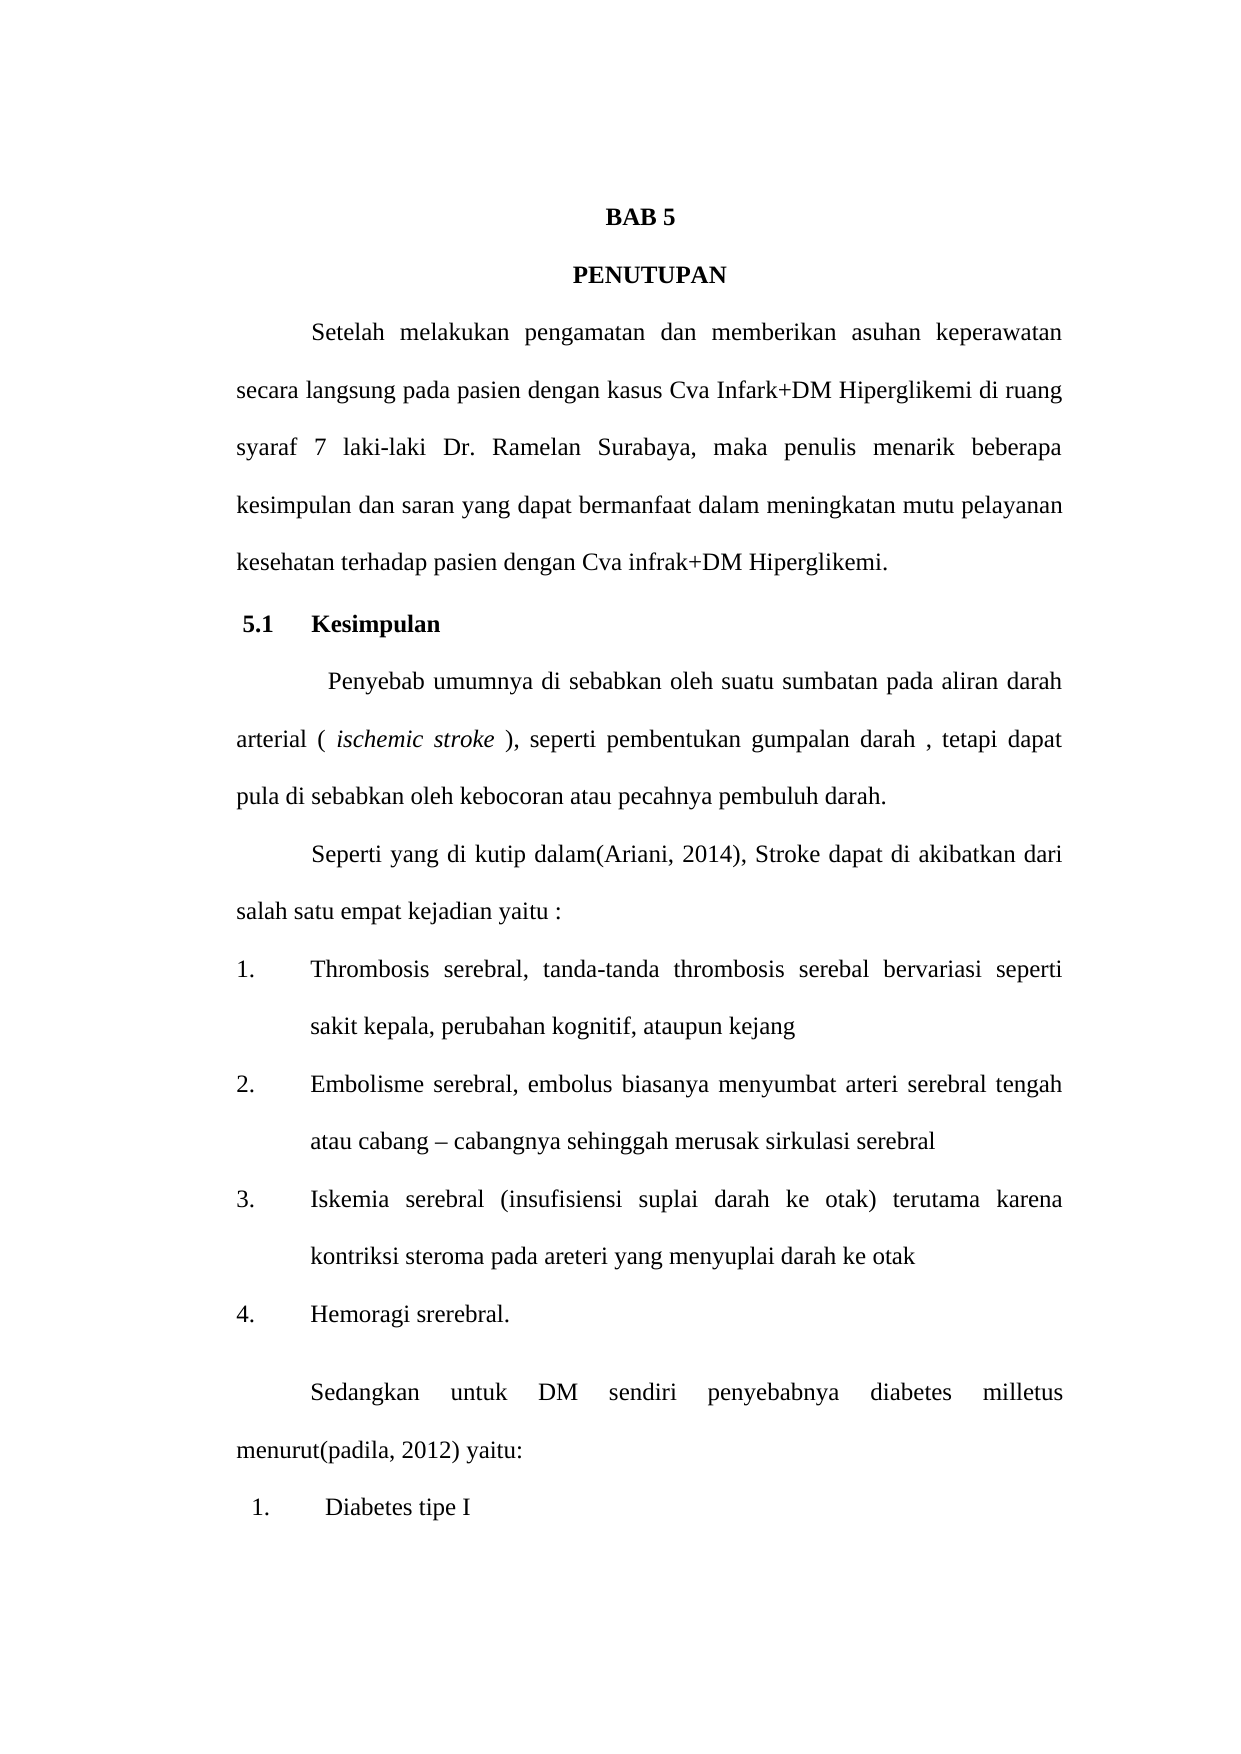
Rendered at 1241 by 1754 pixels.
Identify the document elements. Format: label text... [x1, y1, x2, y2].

text Penyebab umumnya di sebabkan oleh suatu sumbatan pada aliran darah arterial ( ischemic stroke ), seperti pembentukan gumpalan darah , tetapi dapat pula di sebabkan oleh kebocoran atau pecahnya pembuluh darah. [236, 666, 1063, 810]
text Sedangkan untuk DM sendiri penyebabnya diabetes milletus menurut(padila, 2012) yaitu: [236, 1377, 1063, 1463]
list Thrombosis serebral, tanda-tanda thrombosis serebal bervariasi seperti sakit kepala, perubahan kognitif, ataupun kejang [236, 954, 1063, 1040]
text Setelah melakukan pengamatan dan memberikan asuhan keperawatan secara langsung pada pasien dengan kasus Cva Infark+DM Hiperglikemi di ruang syaraf 7 laki-laki Dr. Ramelan Surabaya, maka penulis menarik beberapa kesimpulan dan saran yang dapat bermanfaat dalam meningkatan mutu pelayanan kesehatan terhadap pasien dengan Cva infrak+DM Hiperglikemi. [236, 317, 1063, 576]
list Hemoragi srerebral. [236, 1299, 1063, 1328]
list Iskemia serebral (insufisiensi suplai darah ke otak) terutama karena kontriksi steroma pada areteri yang menyuplai darah ke otak [236, 1184, 1063, 1270]
subtitle Kesimpulan [236, 609, 1063, 638]
list Diabetes tipe I [251, 1492, 1063, 1521]
text PENUTUPAN [236, 260, 1063, 288]
text Seperti yang di kutip dalam(Ariani, 2014), Stroke dapat di akibatkan dari salah satu empat kejadian yaitu : [236, 839, 1063, 925]
list Embolisme serebral, embolus biasanya menyumbat arteri serebral tengah atau cabang – cabangnya sehinggah merusak sirkulasi serebral [236, 1069, 1063, 1155]
